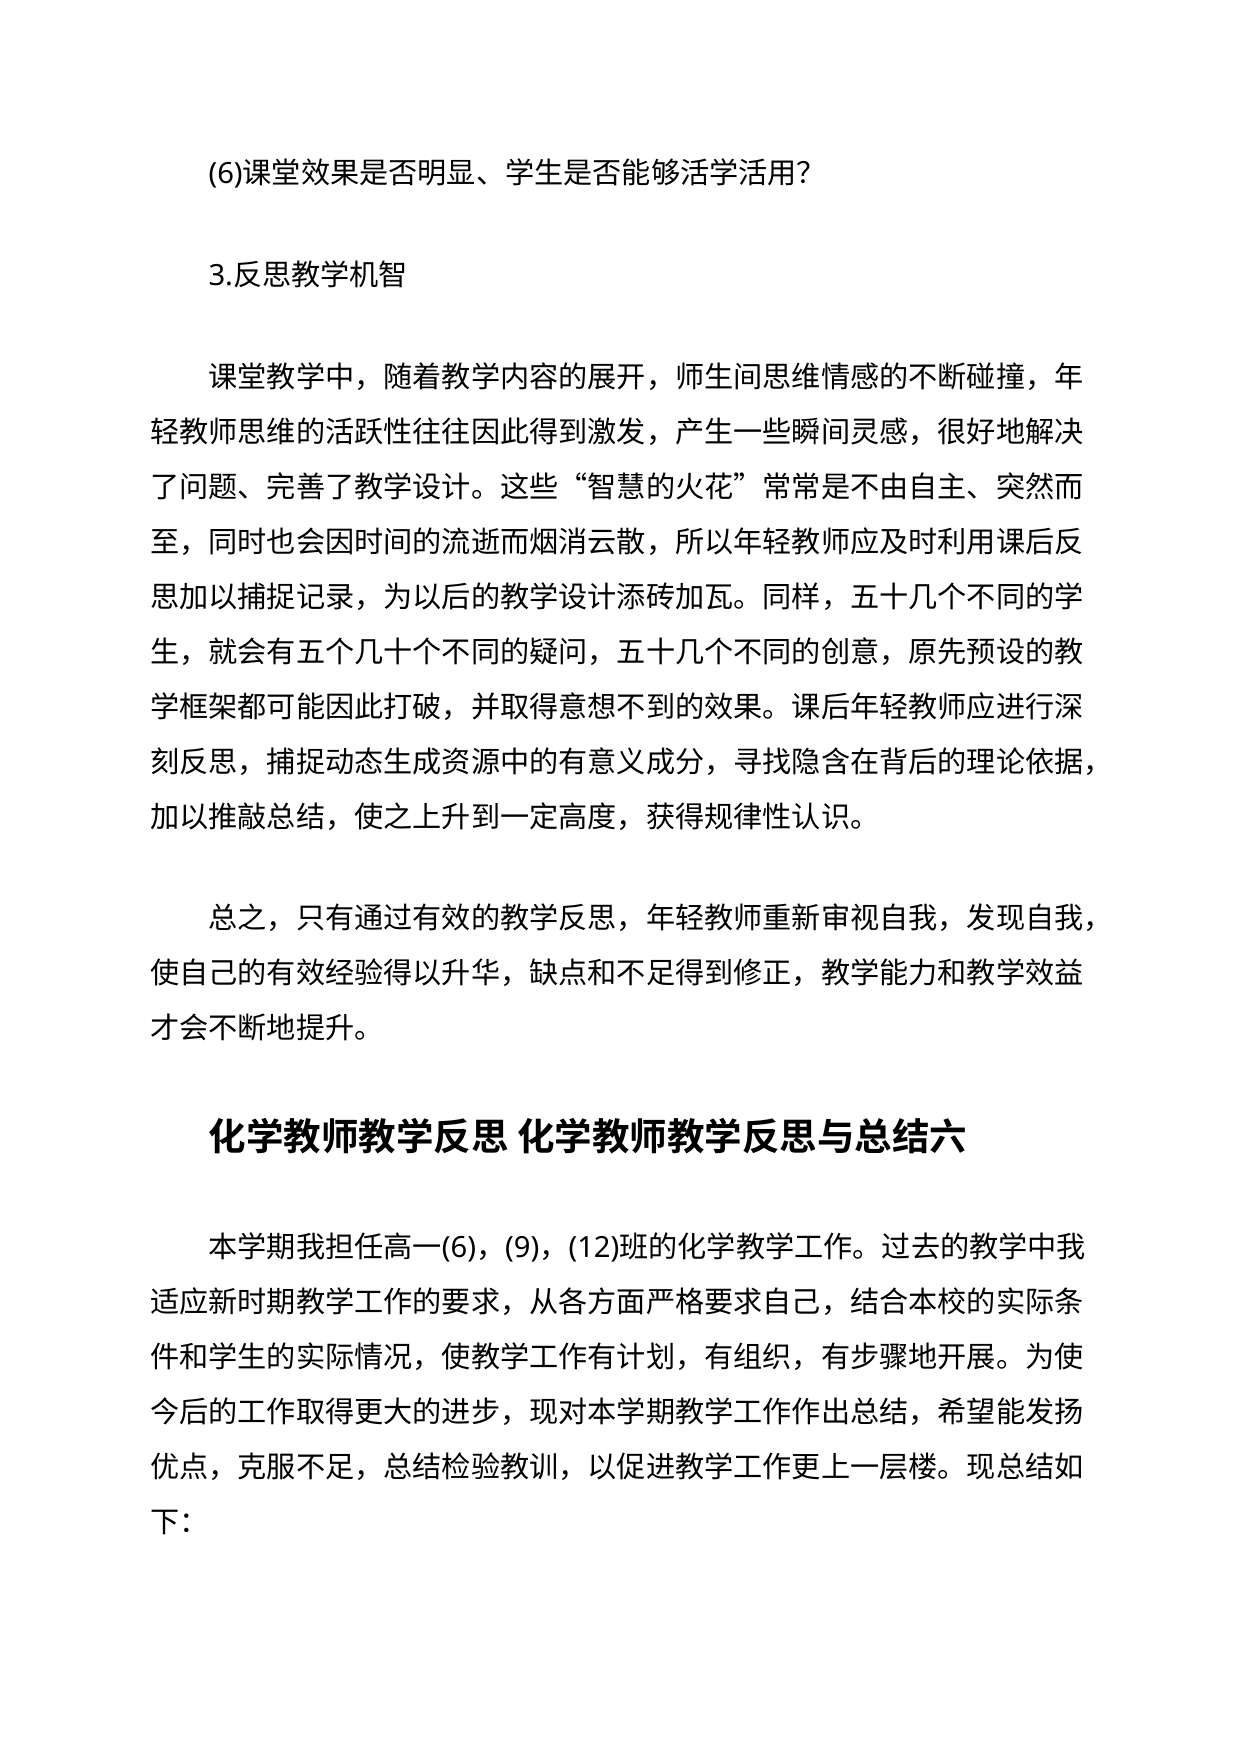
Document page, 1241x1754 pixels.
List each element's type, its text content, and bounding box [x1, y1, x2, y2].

text 总之，只有通过有效的教学反思，年轻教师重新审视自我，发现自我，使自己的有效经验得以升华，缺点和不足得到修正，教学能力和教学效益才会不断地提升。 [150, 895, 1090, 1047]
text (6)课堂效果是否明显、学生是否能够活学活用？ [150, 150, 1090, 192]
text 化学教师教学反思 化学教师教学反思与总结六 [150, 1106, 1090, 1161]
text 本学期我担任高一(6)，(9)，(12)班的化学教学工作。过去的教学中我适应新时期教学工作的要求，从各方面严格要求自己，结合本校的实际条件和学生的实际情况，使教学工作有计划，有组织，有步骤地开展。为使今后的工作取得更大的进步，现对本学期教学工作作出总结，希望能发扬优点，克服不足，总结检验教训，以促进教学工作更上一层楼。现总结如下： [150, 1224, 1090, 1541]
text 课堂教学中，随着教学内容的展开，师生间思维情感的不断碰撞，年轻教师思维的活跃性往往因此得到激发，产生一些瞬间灵感，很好地解决了问题、完善了教学设计。这些“智慧的火花”常常是不由自主、突然而至，同时也会因时间的流逝而烟消云散，所以年轻教师应及时利用课后反思加以捕捉记录，为以后的教学设计添砖加瓦。同样，五十几个不同的学生，就会有五个几十个不同的疑问，五十几个不同的创意，原先预设的教学框架都可能因此打破，并取得意想不到的效果。课后年轻教师应进行深刻反思，捕捉动态生成资源中的有意义成分，寻找隐含在背后的理论依据，加以推敲总结，使之上升到一定高度，获得规律性认识。 [150, 354, 1090, 835]
text 3.反思教学机智 [150, 252, 1090, 294]
